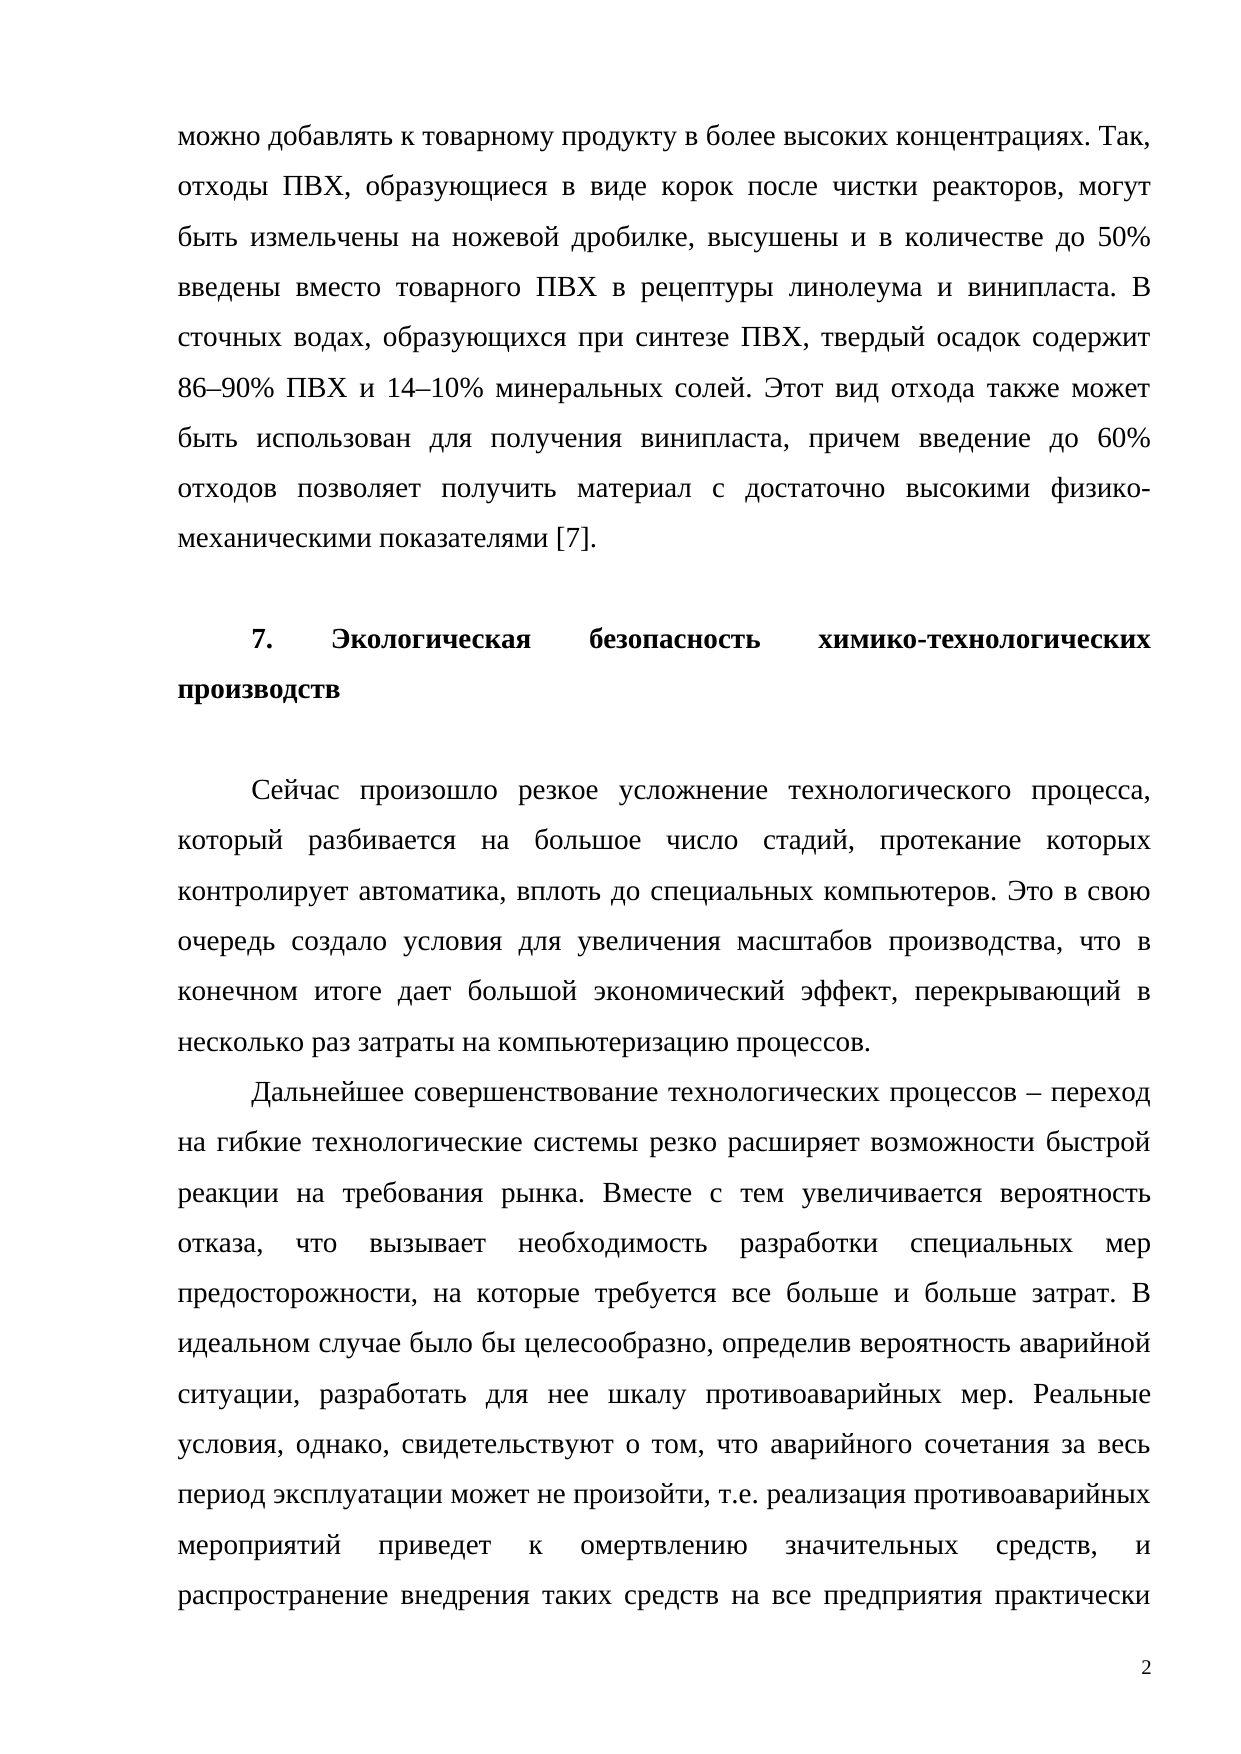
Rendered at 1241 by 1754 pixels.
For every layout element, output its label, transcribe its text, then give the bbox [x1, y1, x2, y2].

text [177, 118, 1152, 554]
text Сейчас произошло резкое усложнение технологического процесса, который разбивается на большое число стадий, протекание которых контролирует автоматика, вплоть до специальных компьютеров. Это в свою очередь создало условия для увеличения масштабов производства, что в конечном итоге дает большой экономический эффект, перекрывающий в несколько раз затраты на компьютеризацию процессов. [177, 772, 1152, 1057]
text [177, 1074, 1152, 1611]
subtitle 7. Экологическая безопасность химико-технологических производств [177, 621, 1152, 705]
